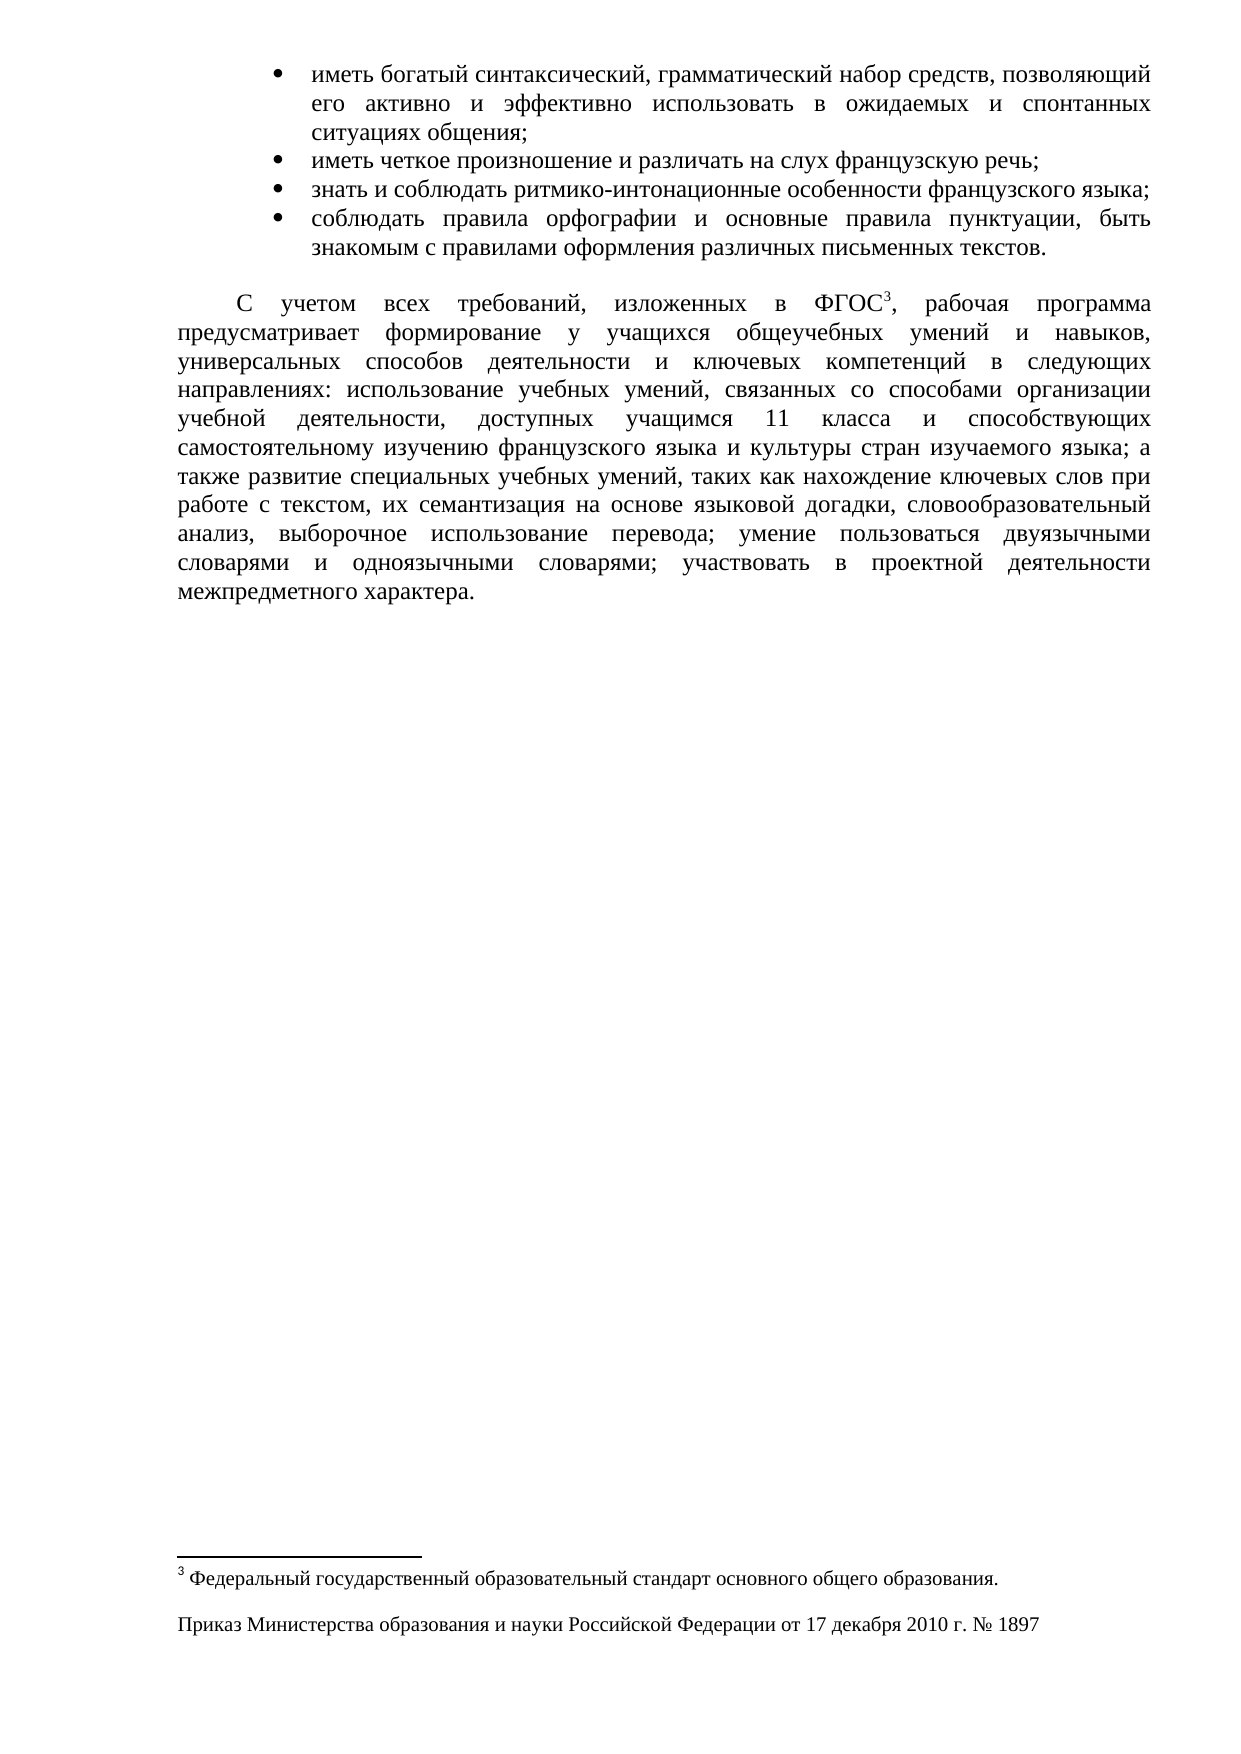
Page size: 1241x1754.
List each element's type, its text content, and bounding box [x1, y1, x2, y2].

list соблюдать правила орфографии и основные правила пунктуации, быть знакомым с правилами оформления различных письменных текстов. [274, 203, 1152, 260]
list иметь четкое произношение и различать на слух французскую речь; [274, 145, 1152, 174]
list иметь богатый синтаксический, грамматический набор средств, позволяющий его активно и эффективно использовать в ожидаемых и спонтанных ситуациях общения; [274, 59, 1152, 145]
text С учетом всех требований, изложенных в ФГОС, рабочая программа предусматривает формирование у учащихся общеучебных умений и навыков, универсальных способов деятельности и ключевых компетенций в следующих направлениях: использование учебных умений, связанных со способами организации учебной деятельности, доступных учащимся 11 класса и способствующих самостоятельному изучению французского языка и культуры стран изучаемого языка; а также развитие специальных учебных умений, таких как нахождение ключевых слов при работе с текстом, их семантизация на основе языковой догадки, словообразовательный анализ, выборочное использование перевода; умение пользоваться двуязычными словарями и одноязычными словарями; участвовать в проектной деятельности межпредметного характера. [177, 288, 1152, 604]
list знать и соблюдать ритмико-интонационные особенности французского языка; [274, 174, 1152, 203]
